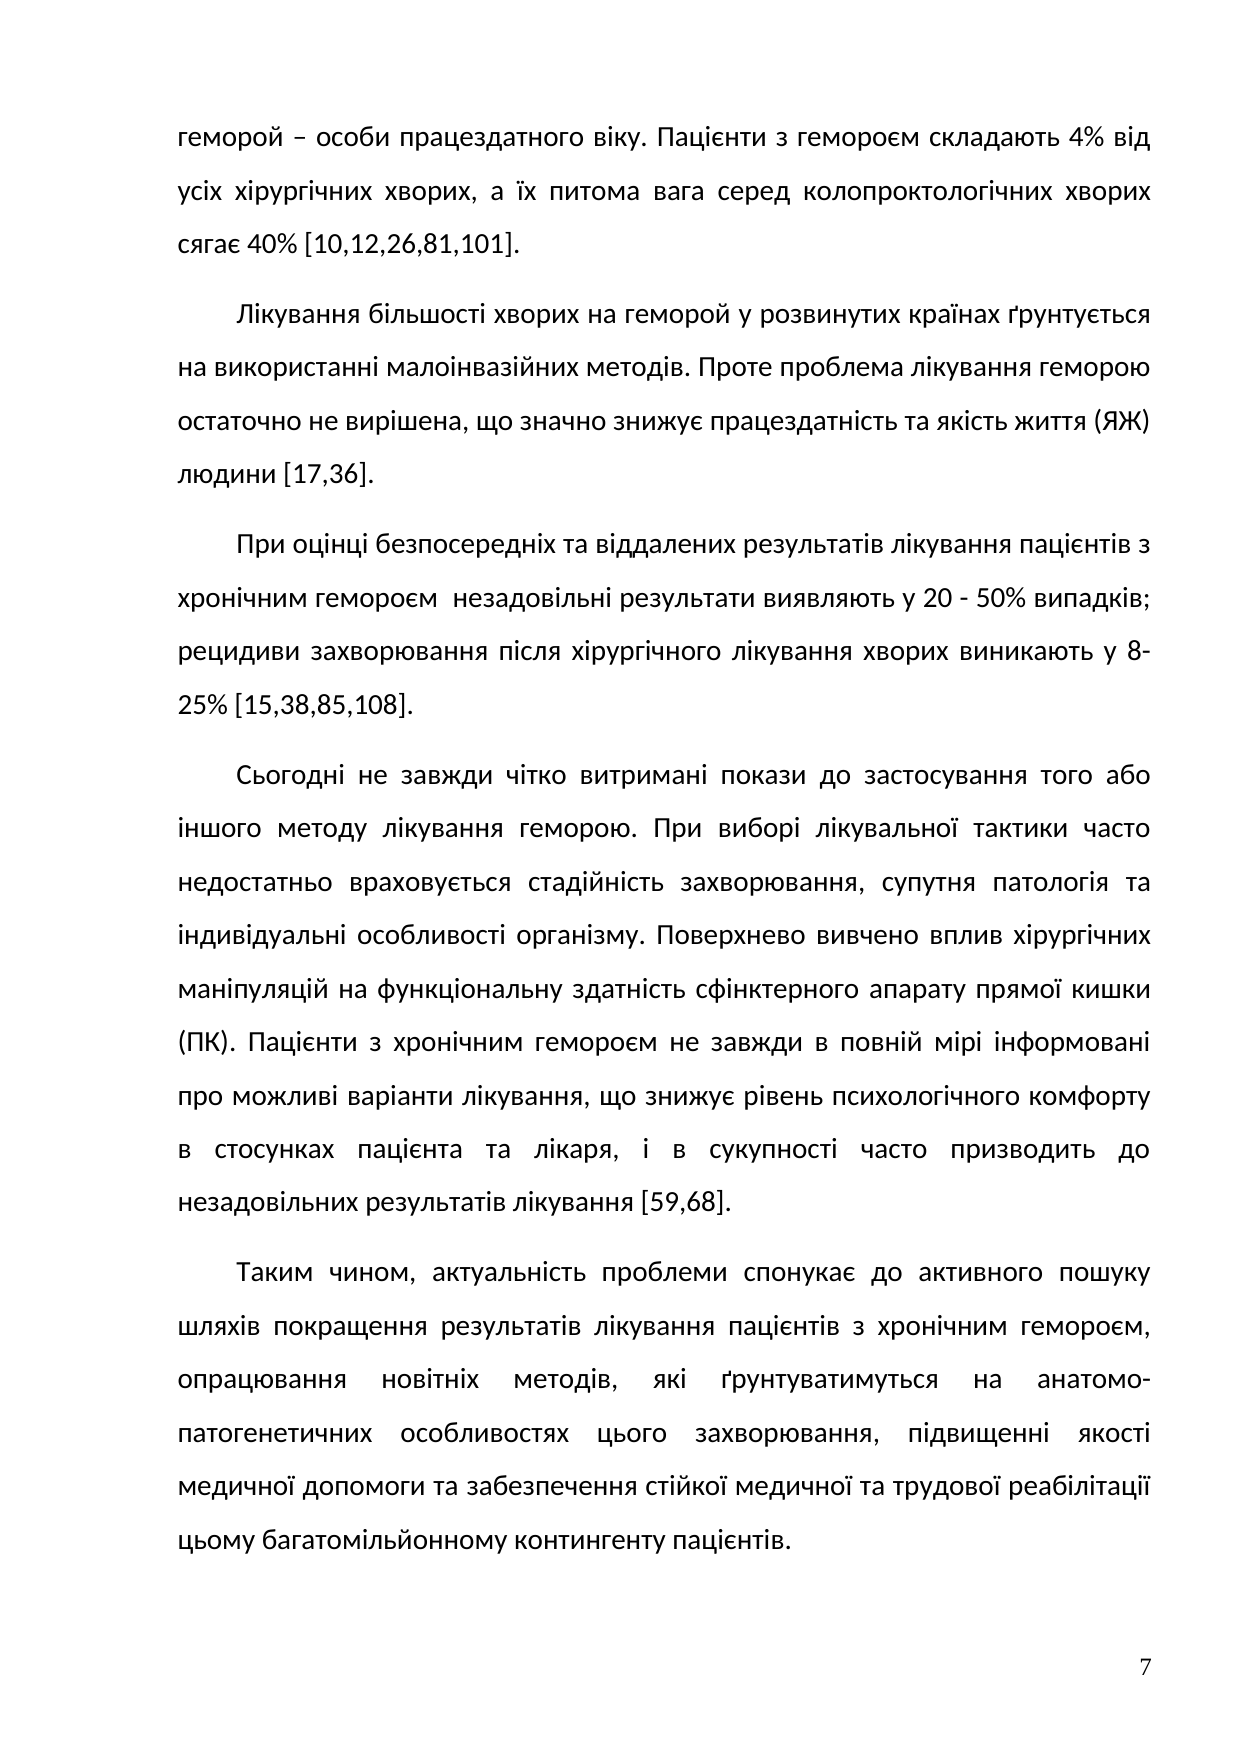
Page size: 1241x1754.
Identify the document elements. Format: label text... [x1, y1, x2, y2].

text Таким чином, актуальність проблеми спонукає до активного пошуку шляхів покращення результатів лікування пацієнтів з хронічним гемороєм, опрацювання новітніх методів, які ґрунтуватимуться на анатомо-патогенетичних особливостях цього захворювання, підвищенні якості медичної допомоги та забезпечення стійкої медичної та трудової реабілітації цьому багатомільйонному контингенту пацієнтів. [177, 1253, 1152, 1556]
text Сьогодні не завжди чітко витримані покази до застосування того або іншого методу лікування геморою. При виборі лікувальної тактики часто недостатньо враховується стадійність захворювання, супутня патологія та індивідуальні особливості організму. Поверхнево вивчено вплив хірургічних маніпуляцій на функціональну здатність сфінктерного апарату прямої кишки (ПК). Пацієнти з хронічним гемороєм не завжди в повній мірі інформовані про можливі варіанти лікування, що знижує рівень психологічного комфорту в стосунках пацієнта та лікаря, і в сукупності часто призводить до незадовільних результатів лікування [59,68]. [177, 756, 1152, 1219]
text Лікування більшості хворих на геморой у розвинутих країнах ґрунтується на використанні малоінвазійних методів. Проте проблема лікування геморою остаточно не вирішена, що значно знижує працездатність та якість життя (ЯЖ) людини [17,36]. [177, 295, 1152, 491]
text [177, 118, 1152, 261]
text При оцінці безпосередніх та віддалених результатів лікування пацієнтів з хронічним гемороєм незадовільні результати виявляють у 20 - 50% випадків; рецидиви захворювання після хірургічного лікування хворих виникають у 8-25% [15,38,85,108]. [177, 526, 1152, 721]
